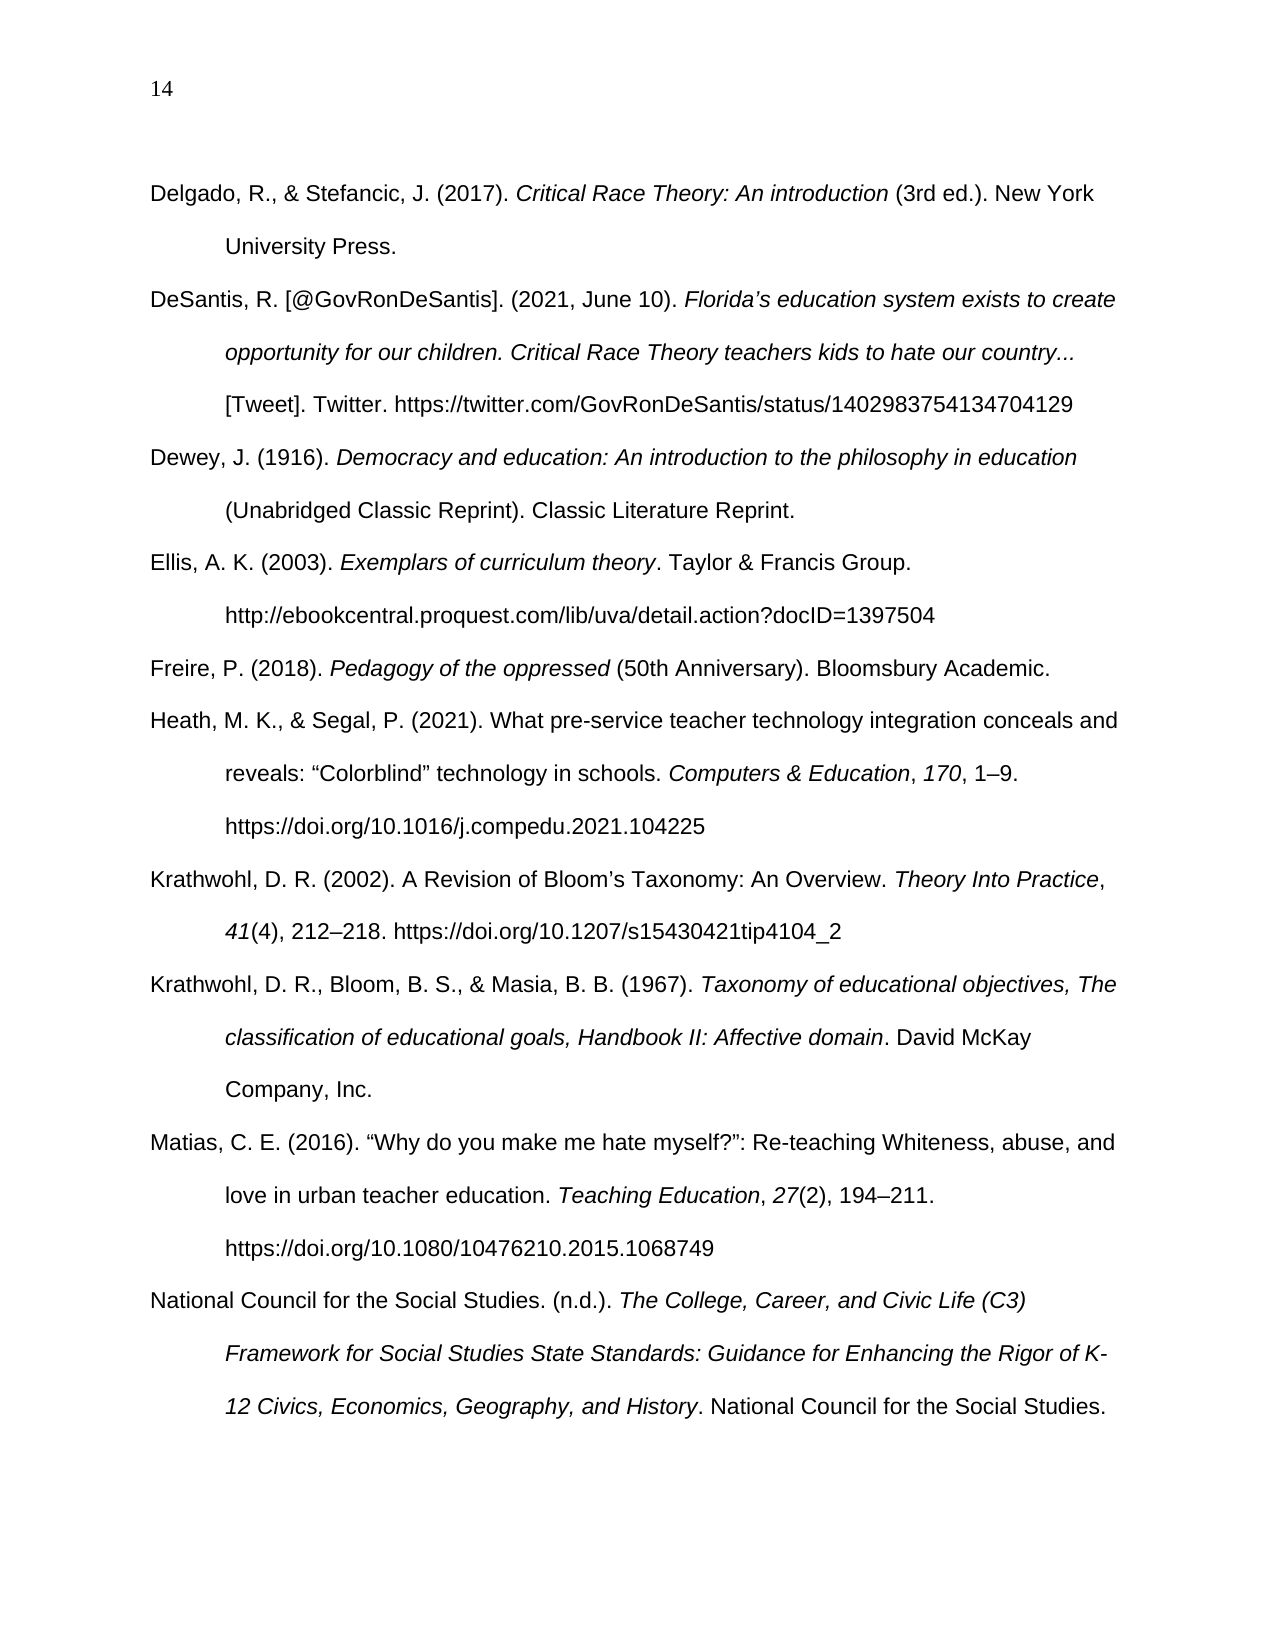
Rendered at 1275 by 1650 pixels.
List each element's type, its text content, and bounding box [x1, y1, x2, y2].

text Krathwohl, D. R., Bloom, B. S., & Masia, B. B. (1967). Taxonomy of educational objectives, The classification of educational goals, Handbook II: Affective domain. David McKay Company, Inc. [150, 971, 1125, 1103]
text Krathwohl, D. R. (2002). A Revision of Bloom’s Taxonomy: An Overview. Theory Into Practice, 41(4), 212–218. https://doi.org/10.1207/s15430421tip4104_2 [150, 866, 1125, 945]
text DeSantis, R. [@GovRonDeSantis]. (2021, June 10). Florida’s education system exists to create opportunity for our children. Critical Race Theory teachers kids to hate our country... [Tweet]. Twitter. https://twitter.com/GovRonDeSantis/status/1402983754134704129 [150, 286, 1125, 418]
text Dewey, J. (1916). Democracy and education: An introduction to the philosophy in education (Unabridged Classic Reprint). Classic Literature Reprint. [150, 444, 1125, 523]
text Freire, P. (2018). Pedagogy of the oppressed (50th Anniversary). Bloomsbury Academic. [150, 655, 1125, 681]
text Ellis, A. K. (2003). Exemplars of curriculum theory. Taylor & Francis Group. http://ebookcentral.proquest.com/lib/uva/detail.action?docID=1397504 [150, 549, 1125, 628]
text Heath, M. K., & Segal, P. (2021). What pre-service teacher technology integration conceals and reveals: “Colorblind” technology in schools. Computers & Education, 170, 1–9. https://doi.org/10.1016/j.compedu.2021.104225 [150, 707, 1125, 839]
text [150, 1287, 1125, 1419]
text Matias, C. E. (2016). “Why do you make me hate myself?”: Re-teaching Whiteness, abuse, and love in urban teacher education. Teaching Education, 27(2), 194–211. https://doi.org/10.1080/10476210.2015.1068749 [150, 1129, 1125, 1261]
text Delgado, R., & Stefancic, J. (2017). Critical Race Theory: An introduction (3rd ed.). New York University Press. [150, 180, 1125, 259]
